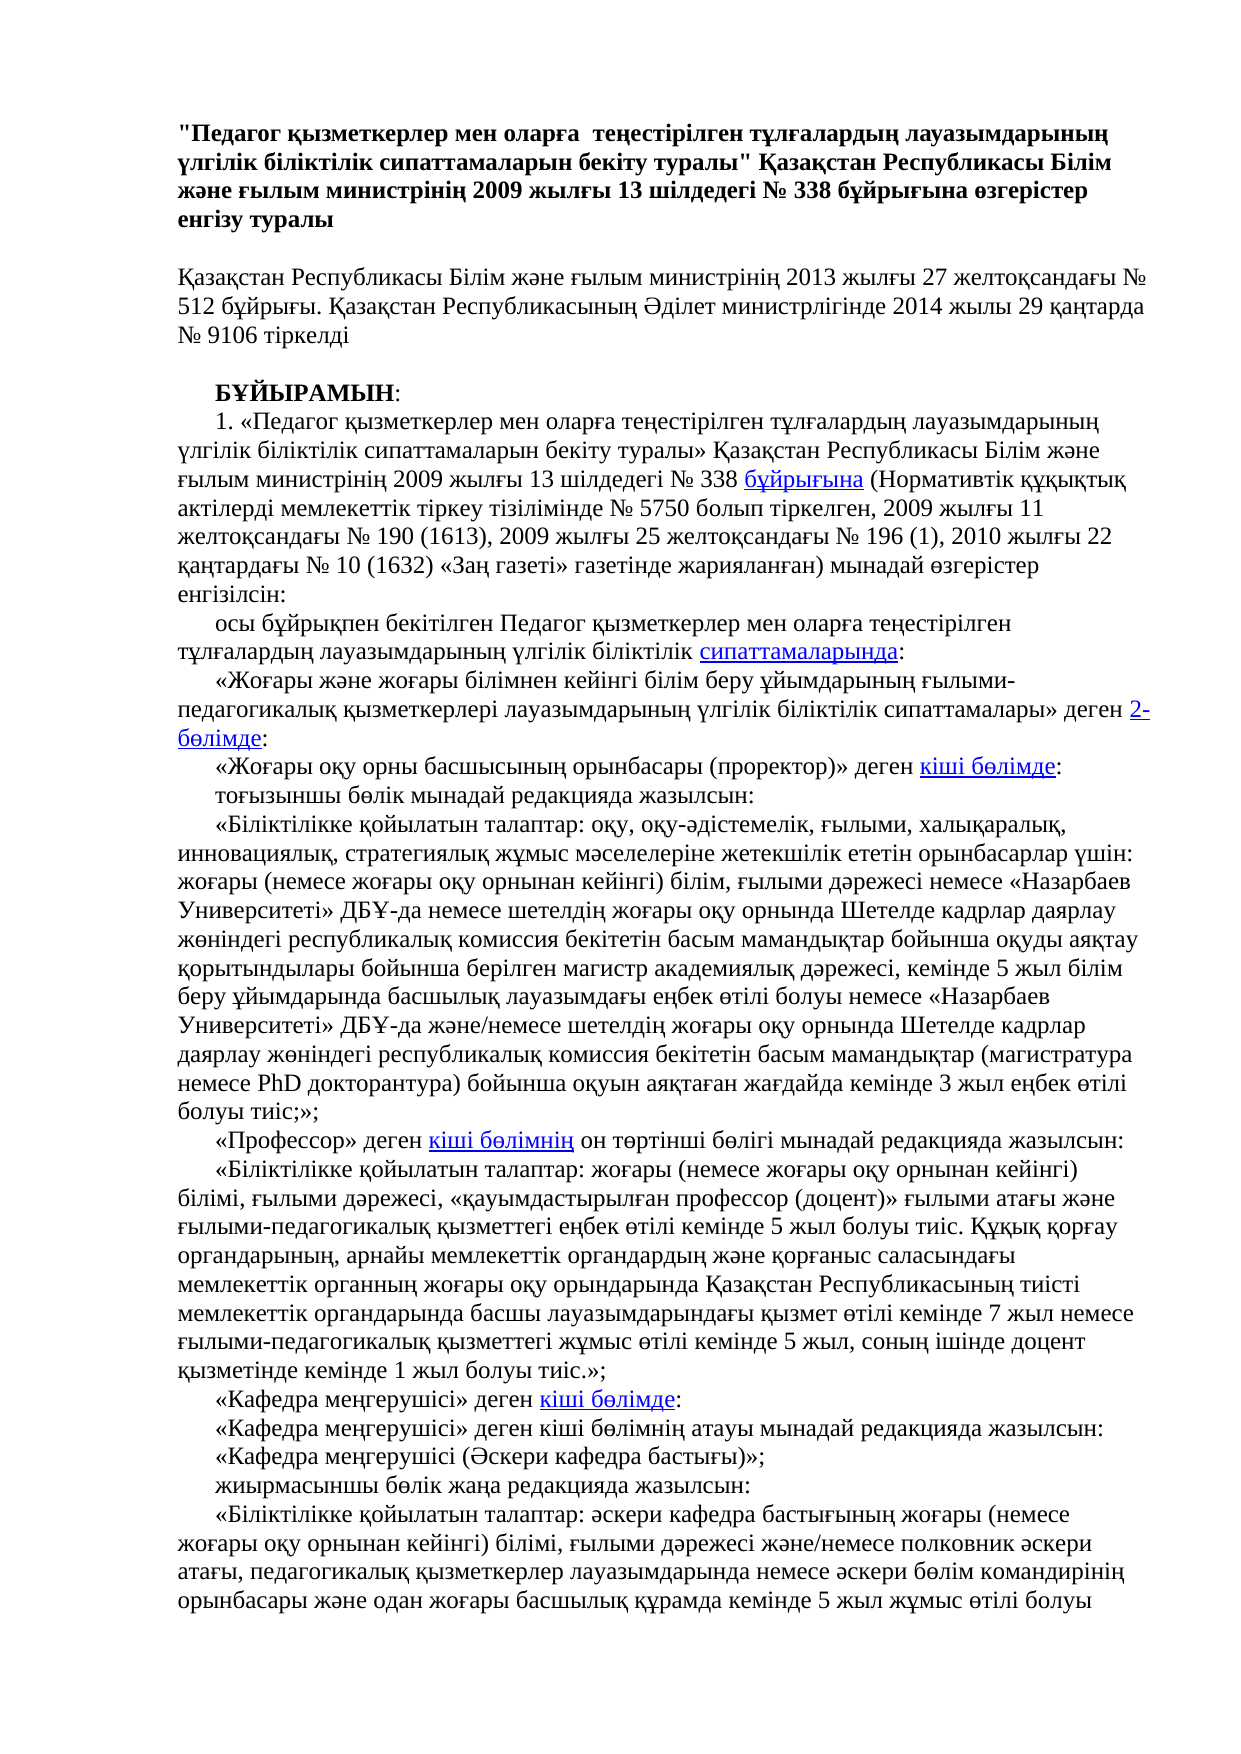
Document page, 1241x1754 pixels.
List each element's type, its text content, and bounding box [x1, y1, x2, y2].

text "Педагог қызметкерлер мен оларға теңестірілген тұлғалардың лауазымдарының үлгілік біліктілік сипаттамаларын бекіту туралы" Қазақстан Республикасы Білім және ғылым министрінің 2009 жылғы 13 шілдедегі № 338 бұйрығына өзгерістер енгізу туралы [177, 118, 1152, 233]
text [177, 378, 1152, 1614]
text Қазақстан Республикасы Білім және ғылым министрінің 2013 жылғы 27 желтоқсандағы № 512 бұйрығы. Қазақстан Республикасының Әділет министрлігінде 2014 жылы 29 қаңтарда № 9106 тіркелді [177, 262, 1152, 348]
